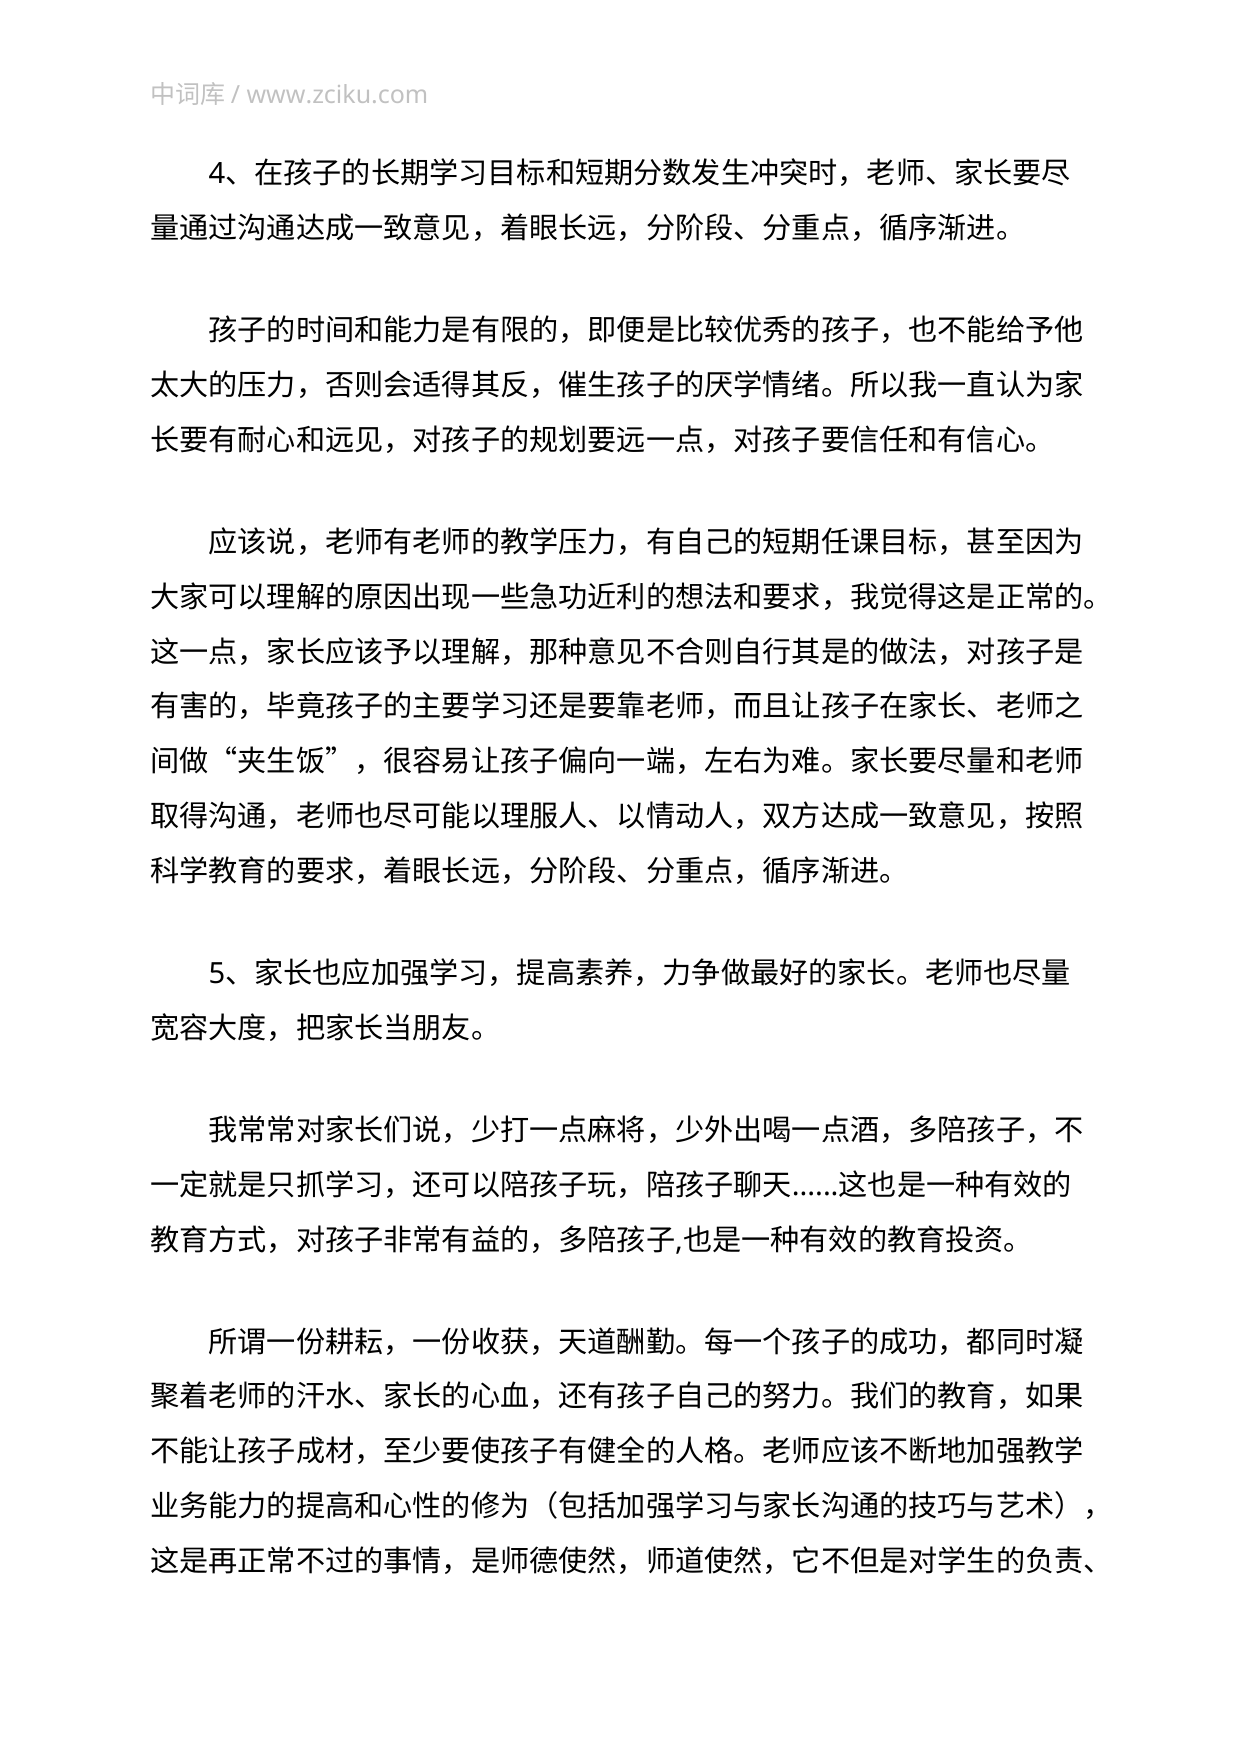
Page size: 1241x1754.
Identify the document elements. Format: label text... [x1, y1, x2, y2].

text 应该说，老师有老师的教学压力，有自己的短期任课目标，甚至因为大家可以理解的原因出现一些急功近利的想法和要求，我觉得这是正常的。这一点，家长应该予以理解，那种意见不合则自行其是的做法，对孩子是有害的，毕竟孩子的主要学习还是要靠老师，而且让孩子在家长、老师之间做“夹生饭”，很容易让孩子偏向一端，左右为难。家长要尽量和老师取得沟通，老师也尽可能以理服人、以情动人，双方达成一致意见，按照科学教育的要求，着眼长远，分阶段、分重点，循序渐进。 [150, 518, 1090, 890]
text 4、在孩子的长期学习目标和短期分数发生冲突时，老师、家长要尽量通过沟通达成一致意见，着眼长远，分阶段、分重点，循序渐进。 [150, 150, 1090, 247]
text 孩子的时间和能力是有限的，即便是比较优秀的孩子，也不能给予他太大的压力，否则会适得其反，催生孩子的厌学情绪。所以我一直认为家长要有耐心和远见，对孩子的规划要远一点，对孩子要信任和有信心。 [150, 307, 1090, 459]
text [150, 1318, 1090, 1580]
text 我常常对家长们说，少打一点麻将，少外出喝一点酒，多陪孩子，不一定就是只抓学习，还可以陪孩子玩，陪孩子聊天......这也是一种有效的教育方式，对孩子非常有益的，多陪孩子,也是一种有效的教育投资。 [150, 1106, 1090, 1258]
text 5、家长也应加强学习，提高素养，力争做最好的家长。老师也尽量宽容大度，把家长当朋友。 [150, 949, 1090, 1047]
